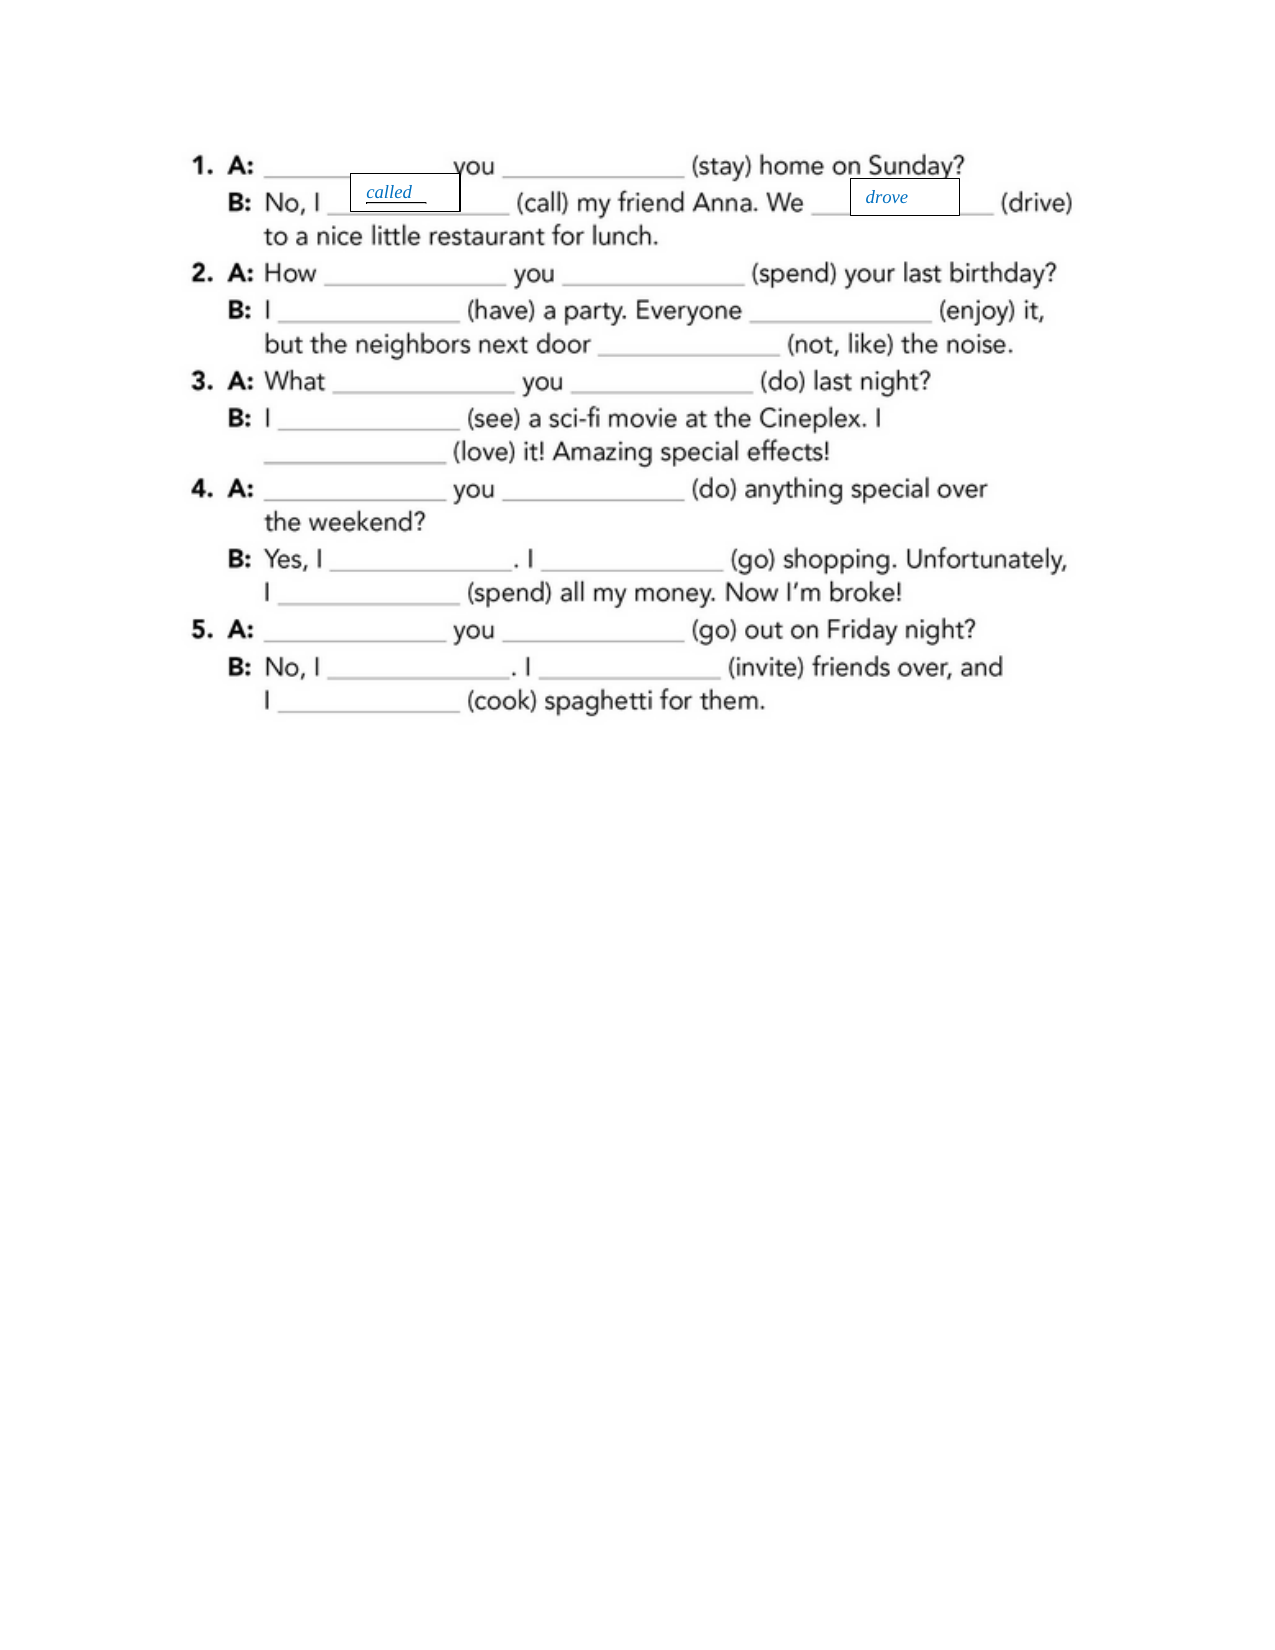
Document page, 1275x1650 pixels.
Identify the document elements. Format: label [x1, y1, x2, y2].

picture [177, 147, 1098, 741]
